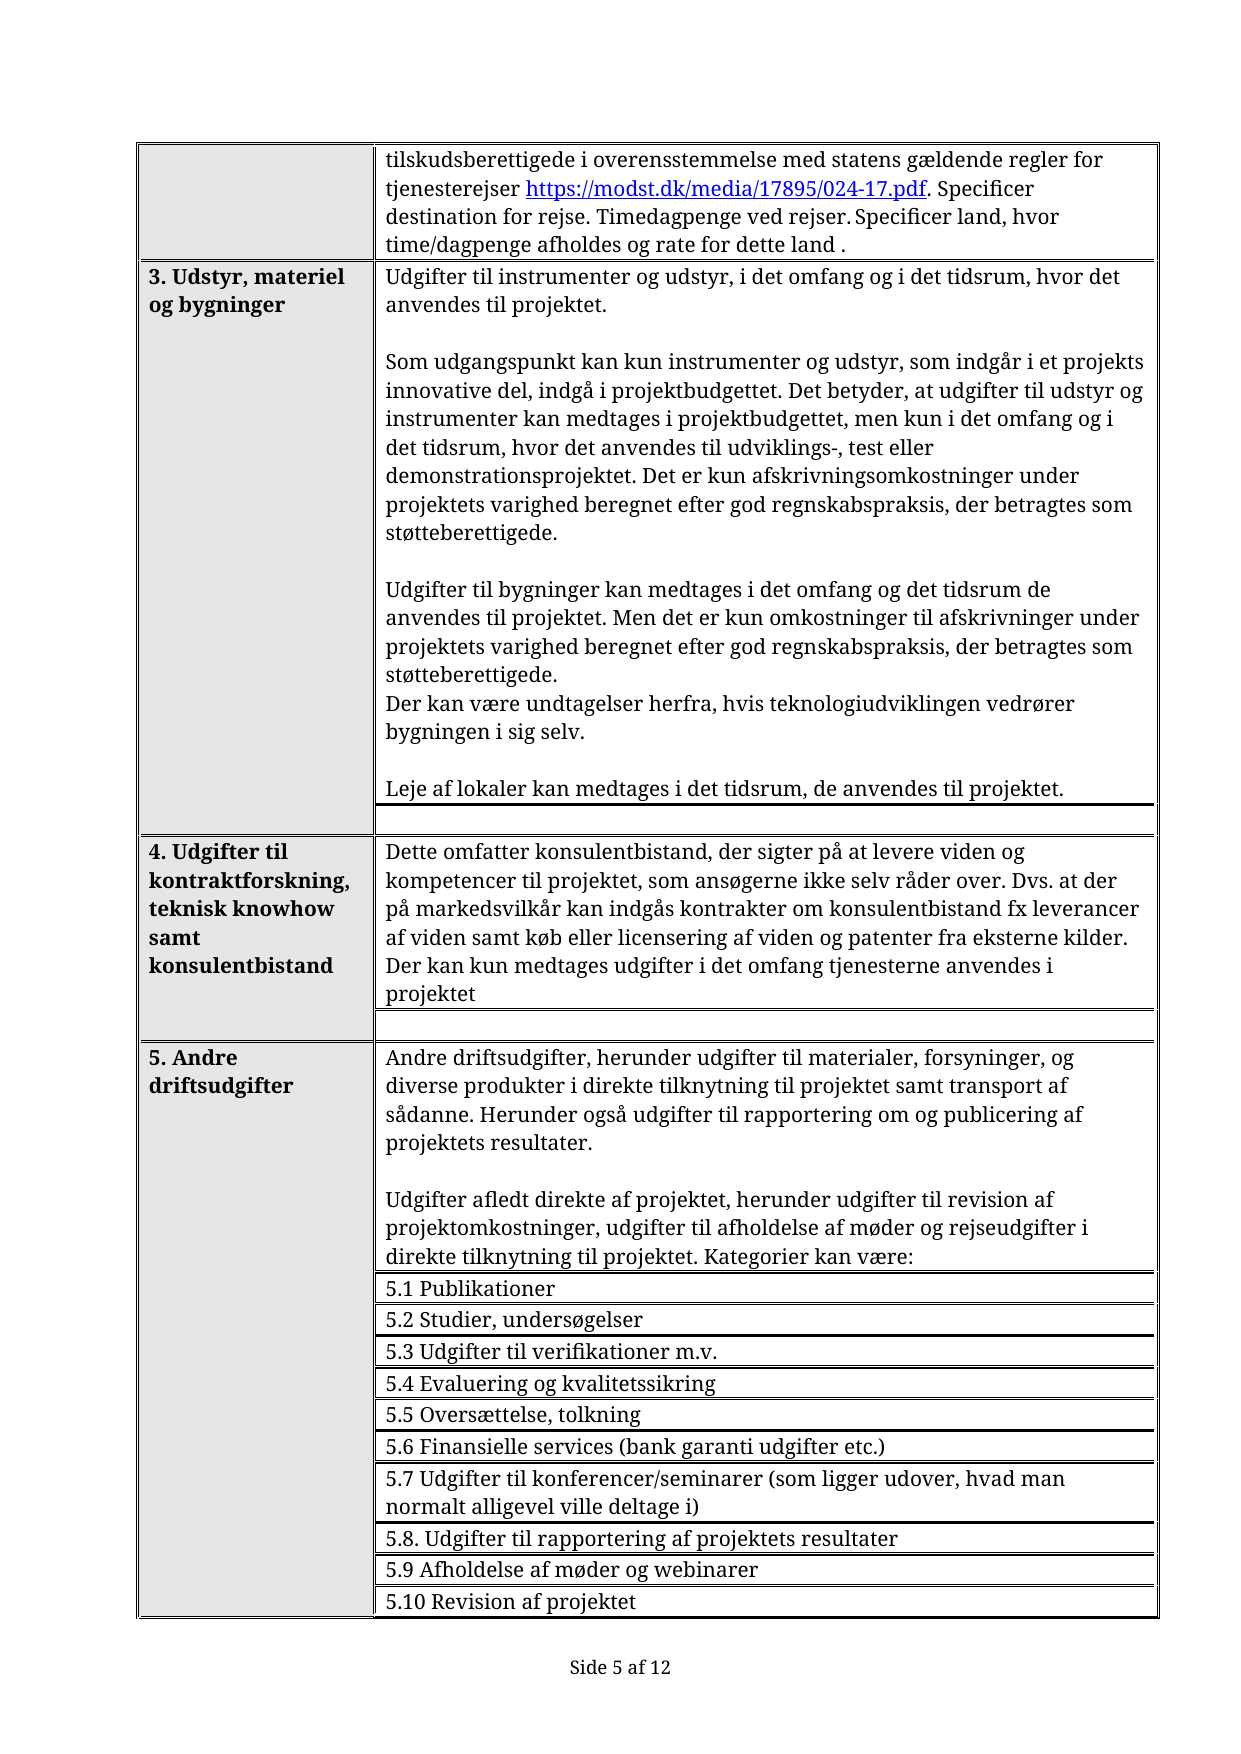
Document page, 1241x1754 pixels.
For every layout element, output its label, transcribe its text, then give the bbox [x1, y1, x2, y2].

table_cell 5.10 Revision af projektet [374, 1584, 1157, 1616]
table_cell 5.6 Finansielle services (bank garanti udgifter etc.) [376, 1429, 1157, 1460]
table_cell 5.1 Publikationer [374, 1270, 1158, 1302]
table_cell Andre driftsudgifter, herunder udgifter til materialer, forsyninger, og diverse produkter i direkte tilknytning til projektet samt transport af sådanne. Herunder også udgifter til rapportering om og publicering af projektets resultater. Udgifter afledt direkte af projektet, herunder udgifter til revision af projektomkostninger, udgifter til afholdelse af møder og rejseudgifter i direkte tilknytning til projektet. Kategorier kan være: [376, 1040, 1157, 1270]
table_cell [374, 143, 1157, 259]
table_cell 3. Udstyr, materiel og bygninger [139, 259, 373, 834]
table_cell [376, 1008, 1157, 1040]
table_cell 4. Udgifter til kontraktforskning, teknisk knowhow samt konsulentbistand [139, 834, 373, 1040]
table_cell 5.7 Udgifter til konferencer/seminarer (som ligger udover, hvad man normalt alligevel ville deltage i) [374, 1460, 1158, 1521]
table_cell 5.9 Afholdelse af møder og webinarer [376, 1552, 1157, 1584]
table_cell 2. Rejseudgifter [139, 145, 374, 259]
table_cell 5.4 Evaluering og kvalitetssikring [374, 1365, 1158, 1397]
table_cell 5.8. Udgifter til rapportering af projektets resultater [376, 1521, 1158, 1552]
table_cell [376, 803, 1158, 834]
table_cell 5.2 Studier, undersøgelser [376, 1302, 1157, 1334]
table_cell 5.5 Oversættelse, tolkning [376, 1397, 1157, 1429]
table_cell Dette omfatter konsulentbistand, der sigter på at levere viden og kompetencer til projektet, som ansøgerne ikke selv råder over. Dvs. at der på markedsvilkår kan indgås kontrakter om konsulentbistand fx leverancer af viden samt køb eller licensering af viden og patenter fra eksterne kilder. Der kan kun medtages udgifter i det omfang tjenesterne anvendes i projektet [376, 834, 1157, 1008]
table_cell 5. Andre driftsudgifter [139, 1040, 374, 1616]
table_cell 5.3 Udgifter til verifikationer m.v. [376, 1334, 1157, 1365]
table_cell Udgifter til instrumenter og udstyr, i det omfang og i det tidsrum, hvor det anvendes til projektet. Som udgangspunkt kan kun instrumenter og udstyr, som indgår i et projekts innovative del, indgå i projektbudgettet. Det betyder, at udgifter til udstyr og instrumenter kan medtages i projektbudgettet, men kun i det omfang og i det tidsrum, hvor det anvendes til udviklings-, test eller demonstrationsprojektet. Det er kun afskrivningsomkostninger under projektets varighed beregnet efter god regnskabspraksis, der betragtes som støtteberettigede. Udgifter til bygninger kan medtages i det omfang og det tidsrum de anvendes til projektet. Men det er kun omkostninger til afskrivninger under projektets varighed beregnet efter god regnskabspraksis, der betragtes som støtteberettigede. Der kan være undtagelser herfra, hvis teknologiudviklingen vedrører bygningen i sig selv. Leje af lokaler kan medtages i det tidsrum, de anvendes til projektet. [376, 259, 1157, 802]
